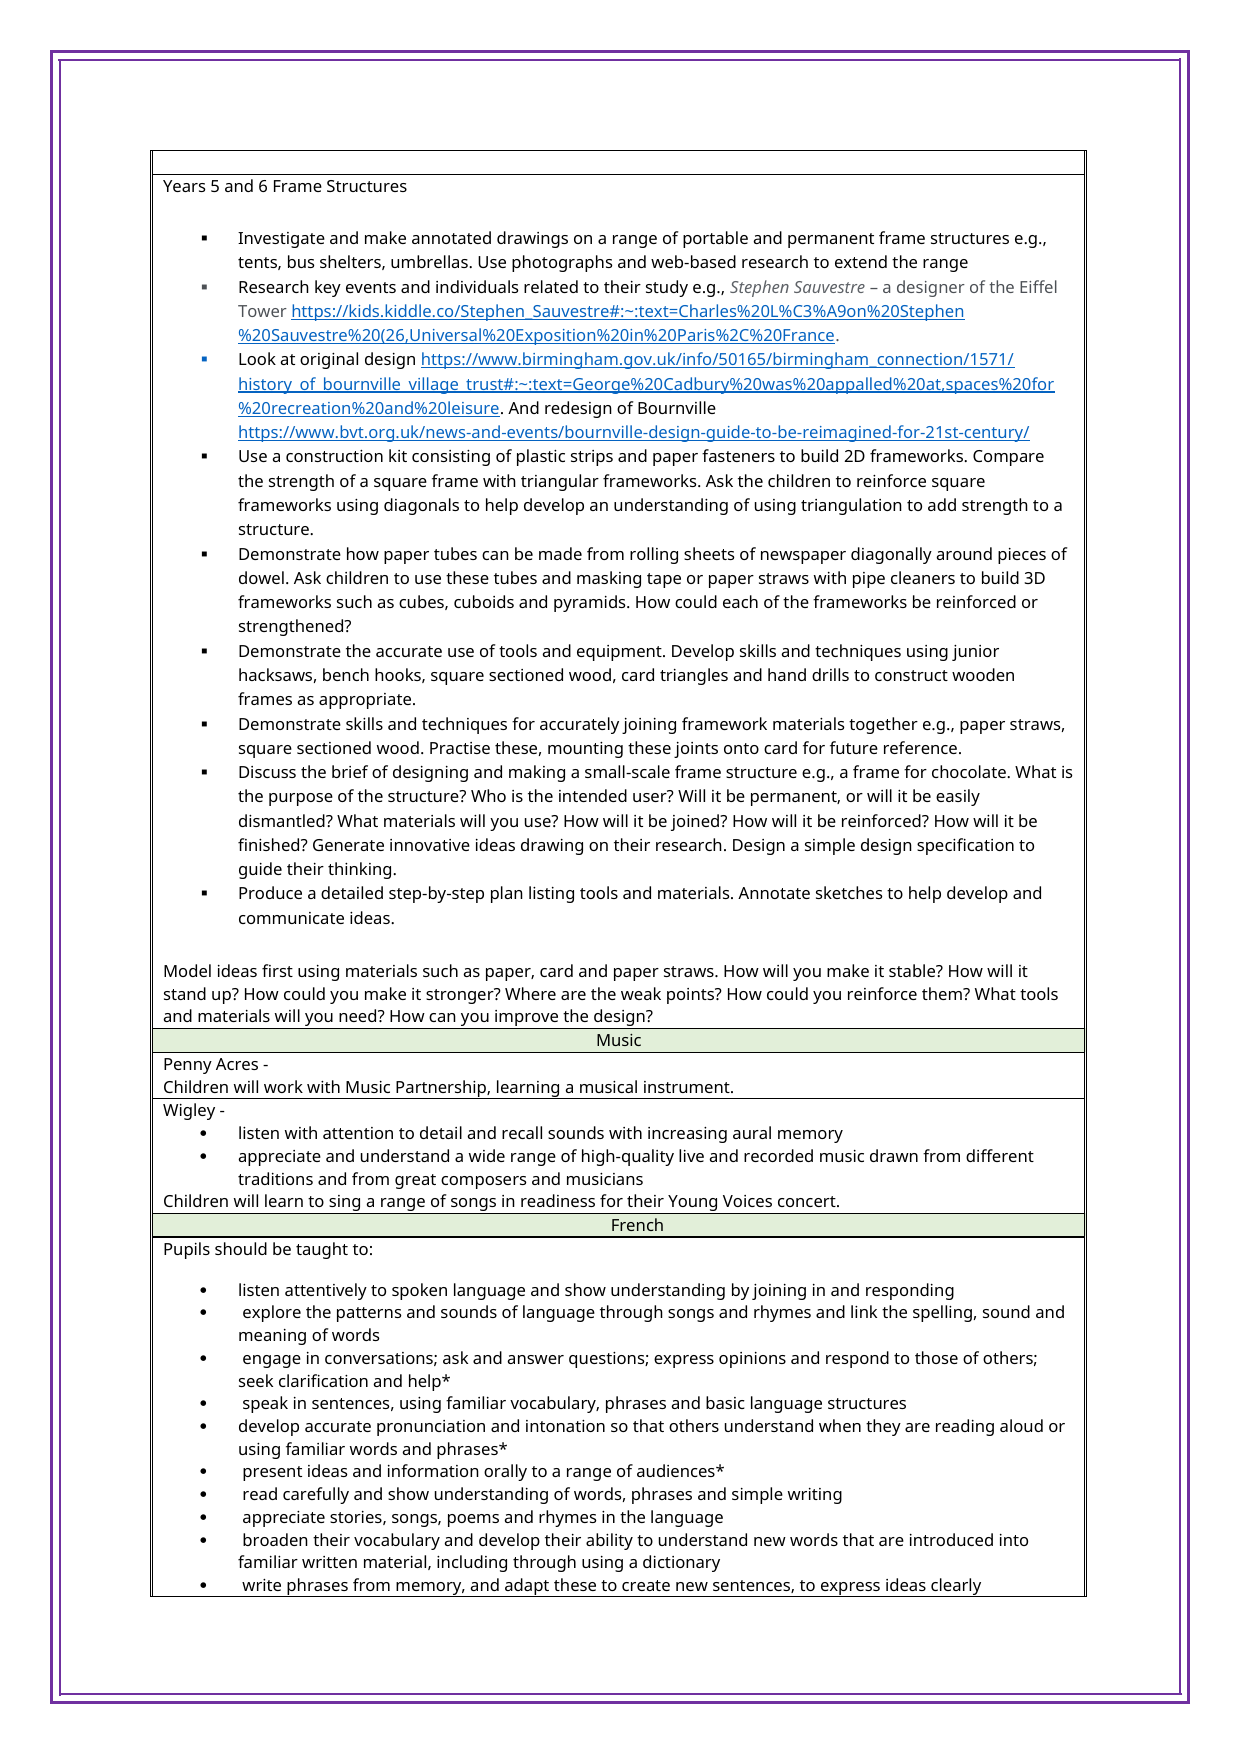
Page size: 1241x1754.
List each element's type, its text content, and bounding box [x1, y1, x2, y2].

table_cell Penny Acres - Children will work with Music Partnership, learning a musical instrument. [153, 1053, 1084, 1098]
table_cell Years 5 and 6 Frame Structures Investigate and make annotated drawings on a range of portable and permanent frame structures e.g., tents, bus shelters, umbrellas. Use photographs and web-based research to extend the range Research key events and individuals related to their study e.g., Stephen Sauvestre – a designer of the Eiffel Tower https://kids.kiddle.co/Stephen_Sauvestre#:~:text=Charles%20L%C3%A9on%20Stephen%20Sauvestre%20(26,Universal%20Exposition%20in%20Paris%2C%20France. Look at original design https://www.birmingham.gov.uk/info/50165/birmingham_connection/1571/history_of_bournville_village_trust#:~:text=George%20Cadbury%20was%20appalled%20at,spaces%20for%20recreation%20and%20leisure. And redesign of Bournville https://www.bvt.org.uk/news-and-events/bournville-design-guide-to-be-reimagined-for-21st-century/ Use a construction kit consisting of plastic strips and paper fasteners to build 2D frameworks. Compare the strength of a square frame with triangular frameworks. Ask the children to reinforce square frameworks using diagonals to help develop an understanding of using triangulation to add strength to a structure. Demonstrate how paper tubes can be made from rolling sheets of newspaper diagonally around pieces of dowel. Ask children to use these tubes and masking tape or paper straws with pipe cleaners to build 3D frameworks such as cubes, cuboids and pyramids. How could each of the frameworks be reinforced or strengthened? Demonstrate the accurate use of tools and equipment. Develop skills and techniques using junior hacksaws, bench hooks, square sectioned wood, card triangles and hand drills to construct wooden frames as appropriate. Demonstrate skills and techniques for accurately joining framework materials together e.g., paper straws, square sectioned wood. Practise these, mounting these joints onto card for future reference. Discuss the brief of designing and making a small-scale frame structure e.g., a frame for chocolate. What is the purpose of the structure? Who is the intended user? Will it be permanent, or will it be easily dismantled? What materials will you use? How will it be joined? How will it be reinforced? How will it be finished? Generate innovative ideas drawing on their research. Design a simple design specification to guide their thinking. Produce a detailed step-by-step plan listing tools and materials. Annotate sketches to help develop and communicate ideas. Model ideas first using materials such as paper, card and paper straws. How will you make it stable? How will it stand up? How could you make it stronger? Where are the weak points? How could you reinforce them? What tools and materials will you need? How can you improve the design? [153, 175, 1084, 1028]
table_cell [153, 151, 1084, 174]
table_cell Wigley - listen with attention to detail and recall sounds with increasing aural memory appreciate and understand a wide range of high-quality live and recorded music drawn from different traditions and from great composers and musicians Children will learn to sing a range of songs in readiness for their Young Voices concert. [153, 1099, 1084, 1213]
table_cell French [153, 1214, 1084, 1236]
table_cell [153, 1238, 1084, 1596]
table_cell Music [153, 1029, 1084, 1052]
